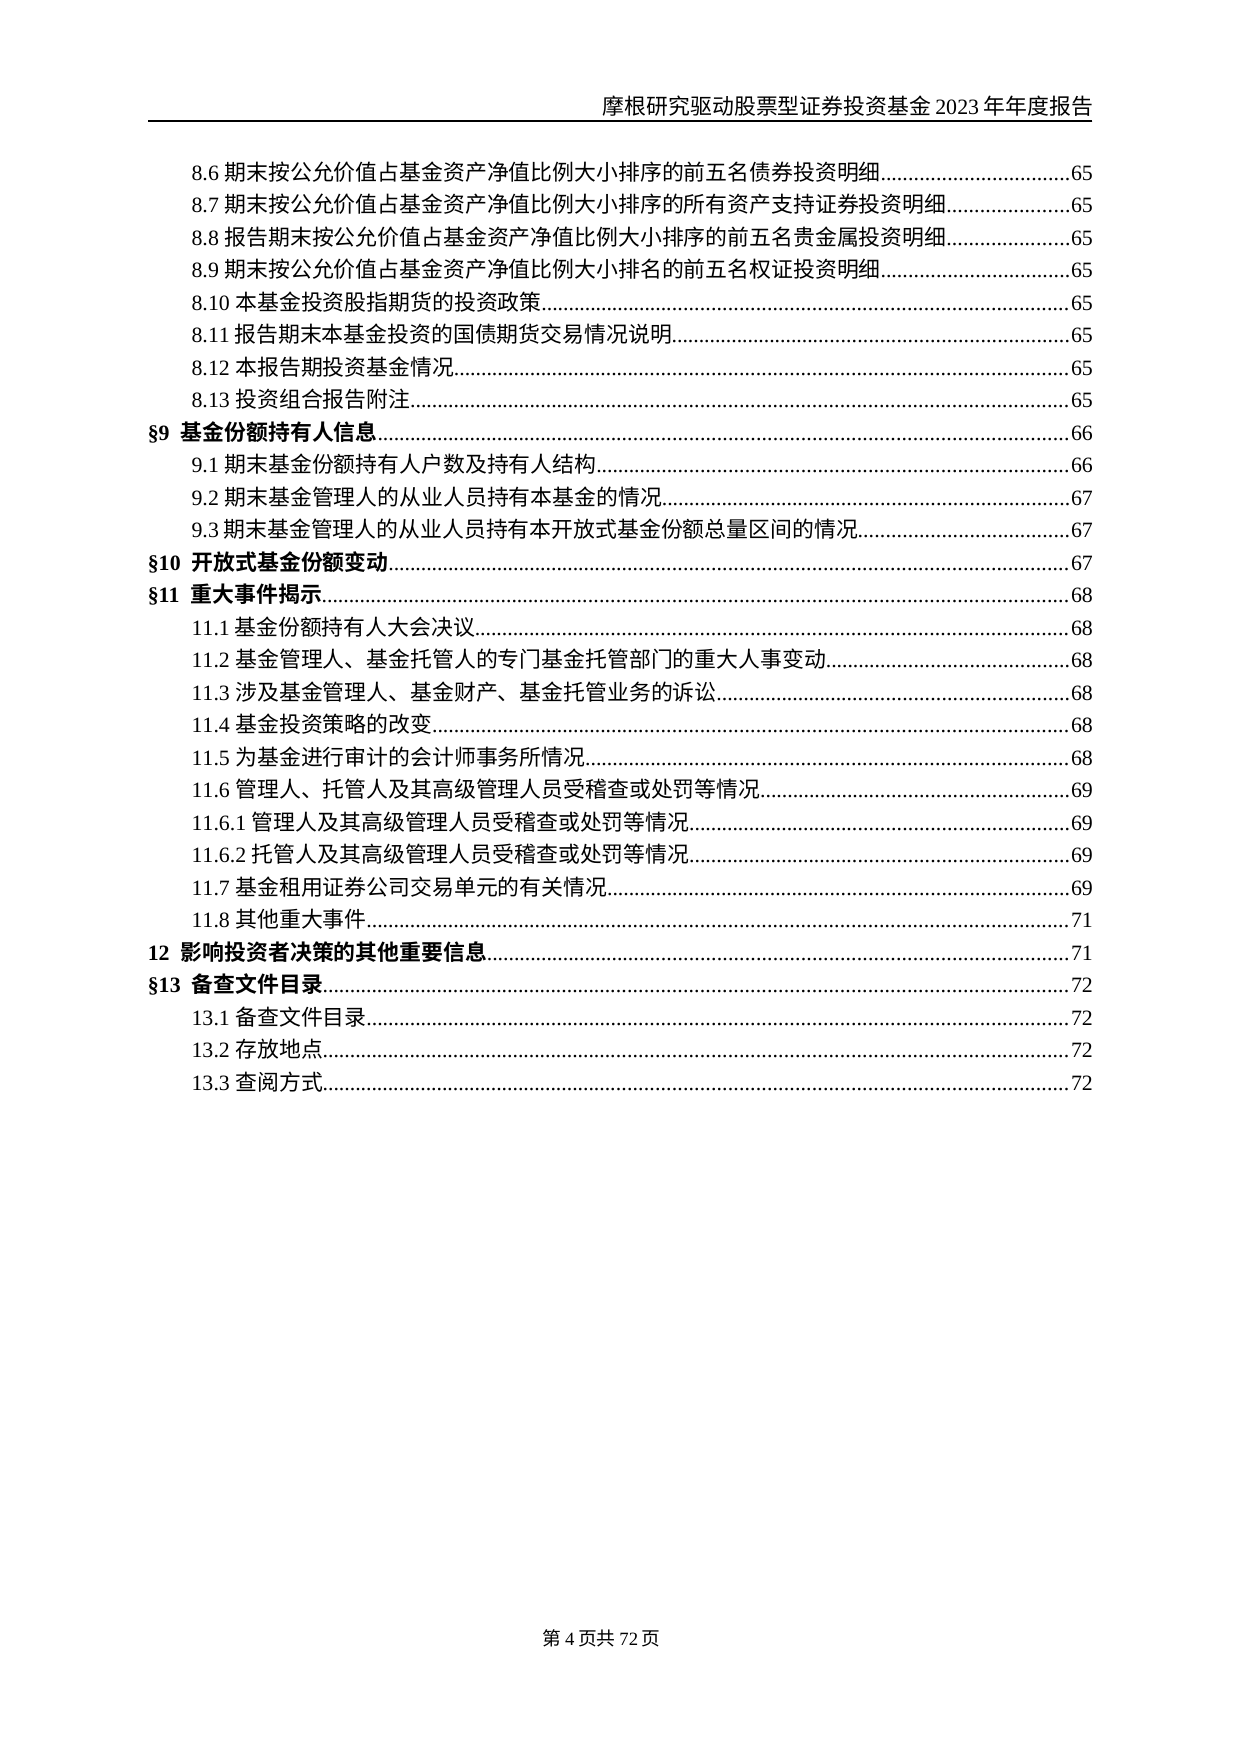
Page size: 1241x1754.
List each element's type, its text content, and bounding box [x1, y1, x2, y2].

text 11.6.2 托管人及其高级管理人员受稽查或处罚等情况 69 [191, 837, 1092, 869]
text 8.8 报告期末按公允价值占基金资产净值比例大小排序的前五名贵金属投资明细 65 [191, 219, 1092, 252]
text §10 开放式基金份额变动 67 [148, 544, 1092, 577]
text 11.3 涉及基金管理人、基金财产、基金托管业务的诉讼 68 [191, 674, 1092, 707]
text 13.3 查阅方式 72 [191, 1064, 1092, 1097]
text 11.4 基金投资策略的改变 68 [191, 707, 1092, 739]
text 8.7 期末按公允价值占基金资产净值比例大小排序的所有资产支持证券投资明细 65 [191, 187, 1092, 219]
text §13 备查文件目录 72 [148, 967, 1092, 999]
text 11.6 管理人、托管人及其高级管理人员受稽查或处罚等情况 69 [191, 772, 1092, 804]
text 8.11报告期末本基金投资的国债期货交易情况说明 65 [191, 317, 1092, 349]
text 8.6 期末按公允价值占基金资产净值比例大小排序的前五名债券投资明细 65 [191, 154, 1092, 187]
text 9.2 期末基金管理人的从业人员持有本基金的情况 67 [191, 479, 1092, 512]
text §9 基金份额持有人信息 66 [148, 414, 1092, 447]
text 8.12 本报告期投资基金情况 65 [191, 349, 1092, 382]
text 11.7 基金租用证券公司交易单元的有关情况 69 [191, 869, 1092, 902]
text 13.2 存放地点 72 [191, 1032, 1092, 1064]
text 9.3期末基金管理人的从业人员持有本开放式基金份额总量区间的情况 67 [191, 512, 1092, 544]
text 11.6.1 管理人及其高级管理人员受稽查或处罚等情况 69 [191, 804, 1092, 837]
text 11.2 基金管理人、基金托管人的专门基金托管部门的重大人事变动 68 [191, 642, 1092, 674]
text §11 重大事件揭示 68 [148, 577, 1092, 609]
text 12 影响投资者决策的其他重要信息 71 [148, 934, 1092, 967]
text 11.1基金份额持有人大会决议 68 [191, 609, 1092, 642]
text 13.1 备查文件目录 72 [191, 999, 1092, 1032]
text 8.9 期末按公允价值占基金资产净值比例大小排名的前五名权证投资明细 65 [191, 252, 1092, 284]
text 9.1 期末基金份额持有人户数及持有人结构 66 [191, 447, 1092, 479]
text 11.5 为基金进行审计的会计师事务所情况 68 [191, 739, 1092, 772]
text 8.10 本基金投资股指期货的投资政策 65 [191, 284, 1092, 317]
text 8.13 投资组合报告附注 65 [191, 382, 1092, 414]
text 11.8 其他重大事件 71 [191, 902, 1092, 934]
